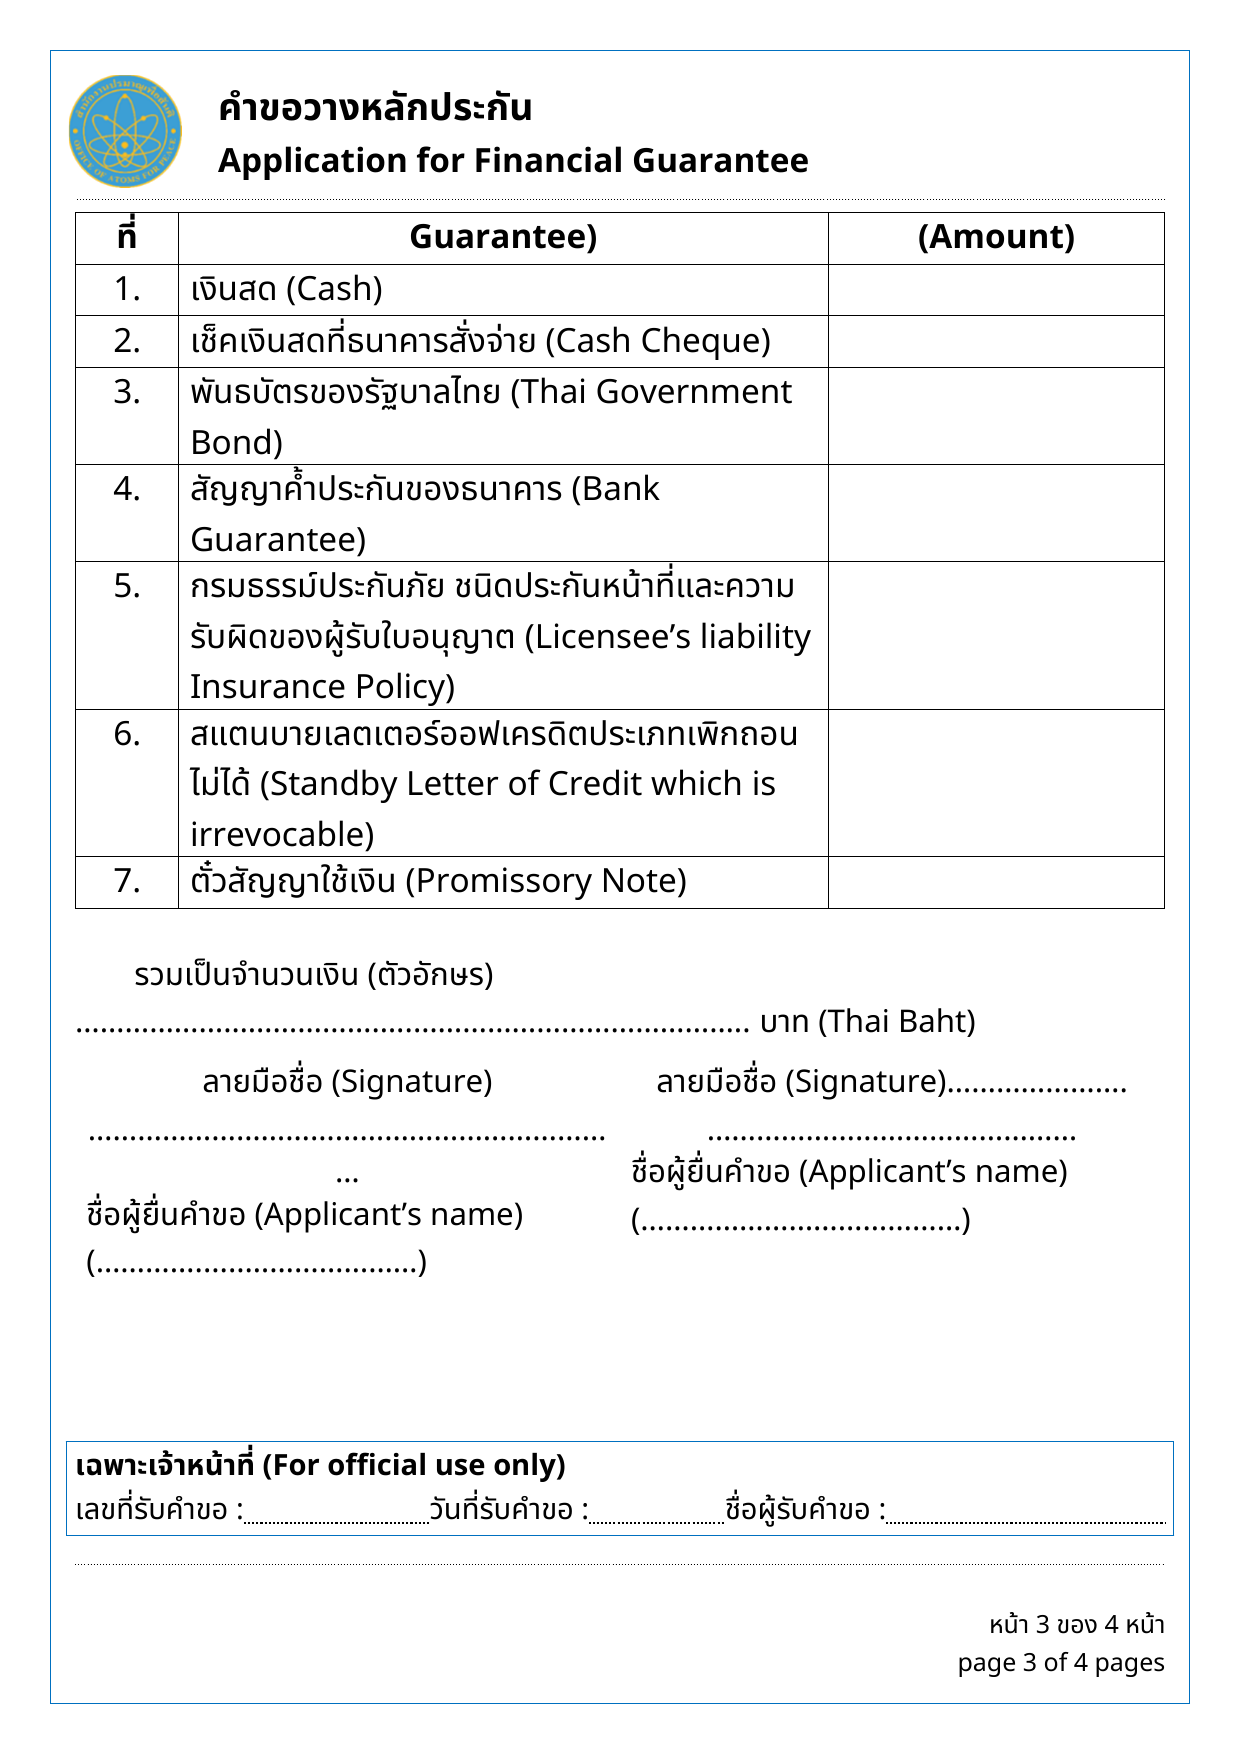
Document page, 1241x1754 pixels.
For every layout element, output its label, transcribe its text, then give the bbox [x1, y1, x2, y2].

table_cell 6. [76, 710, 178, 856]
table_header ลายมือชื่อ (Signature)………………………………………………………… ชื่อผู้ยื่นคำขอ (Applicant’s name) (…………......…………………) [75, 1046, 619, 1409]
table_cell สแตนบายเลตเตอร์ออฟเครดิตประเภทเพิกถอนไม่ได้ (Standby Letter of Credit which is irrevocable) [179, 710, 828, 856]
table_cell [829, 710, 1164, 856]
table_cell ตั๋วสัญญาใช้เงิน (Promissory Note) [179, 857, 828, 908]
table_header จำนวนเงิน (Amount) [829, 213, 1164, 264]
table_cell กรมธรรม์ประกันภัย ชนิดประกันหน้าที่และความรับผิดของผู้รับใบอนุญาต (Licensee’s liability Insurance Policy) [179, 562, 828, 709]
table_cell 2. [76, 316, 178, 367]
table_cell 1. [76, 265, 178, 315]
table_cell [829, 562, 1164, 709]
table_header ลายมือชื่อ (Signature)………………….……………………………………… ชื่อผู้ยื่นคำขอ (Applicant’s name) (…………………………………) [620, 1046, 1164, 1409]
picture [68, 75, 182, 188]
table_cell 4. [76, 465, 178, 561]
table_cell 3. [76, 368, 178, 464]
table_cell 7. [76, 857, 178, 908]
table_cell [829, 316, 1164, 367]
table_cell [829, 265, 1164, 315]
table_header ประเภทหลักประกัน (Type of Financial Guarantee) [179, 213, 828, 264]
text รวมเป็นจำนวนเงิน (ตัวอักษร) …………………………………..………………………………….. บาท (Thai Baht) [75, 951, 1165, 1046]
table_cell [829, 465, 1164, 561]
table_cell เงินสด (Cash) [179, 265, 828, 315]
table_cell เช็คเงินสดที่ธนาคารสั่งจ่าย (Cash Cheque) [179, 316, 828, 367]
table_cell [829, 368, 1164, 464]
table_cell [829, 857, 1164, 908]
table_cell พันธบัตรของรัฐบาลไทย (Thai Government Bond) [179, 368, 828, 464]
table_cell 5. [76, 562, 178, 709]
table_cell สัญญาค้ำประกันของธนาคาร (Bank Guarantee) [179, 465, 828, 561]
table_header ลำดับที่ [76, 213, 178, 264]
